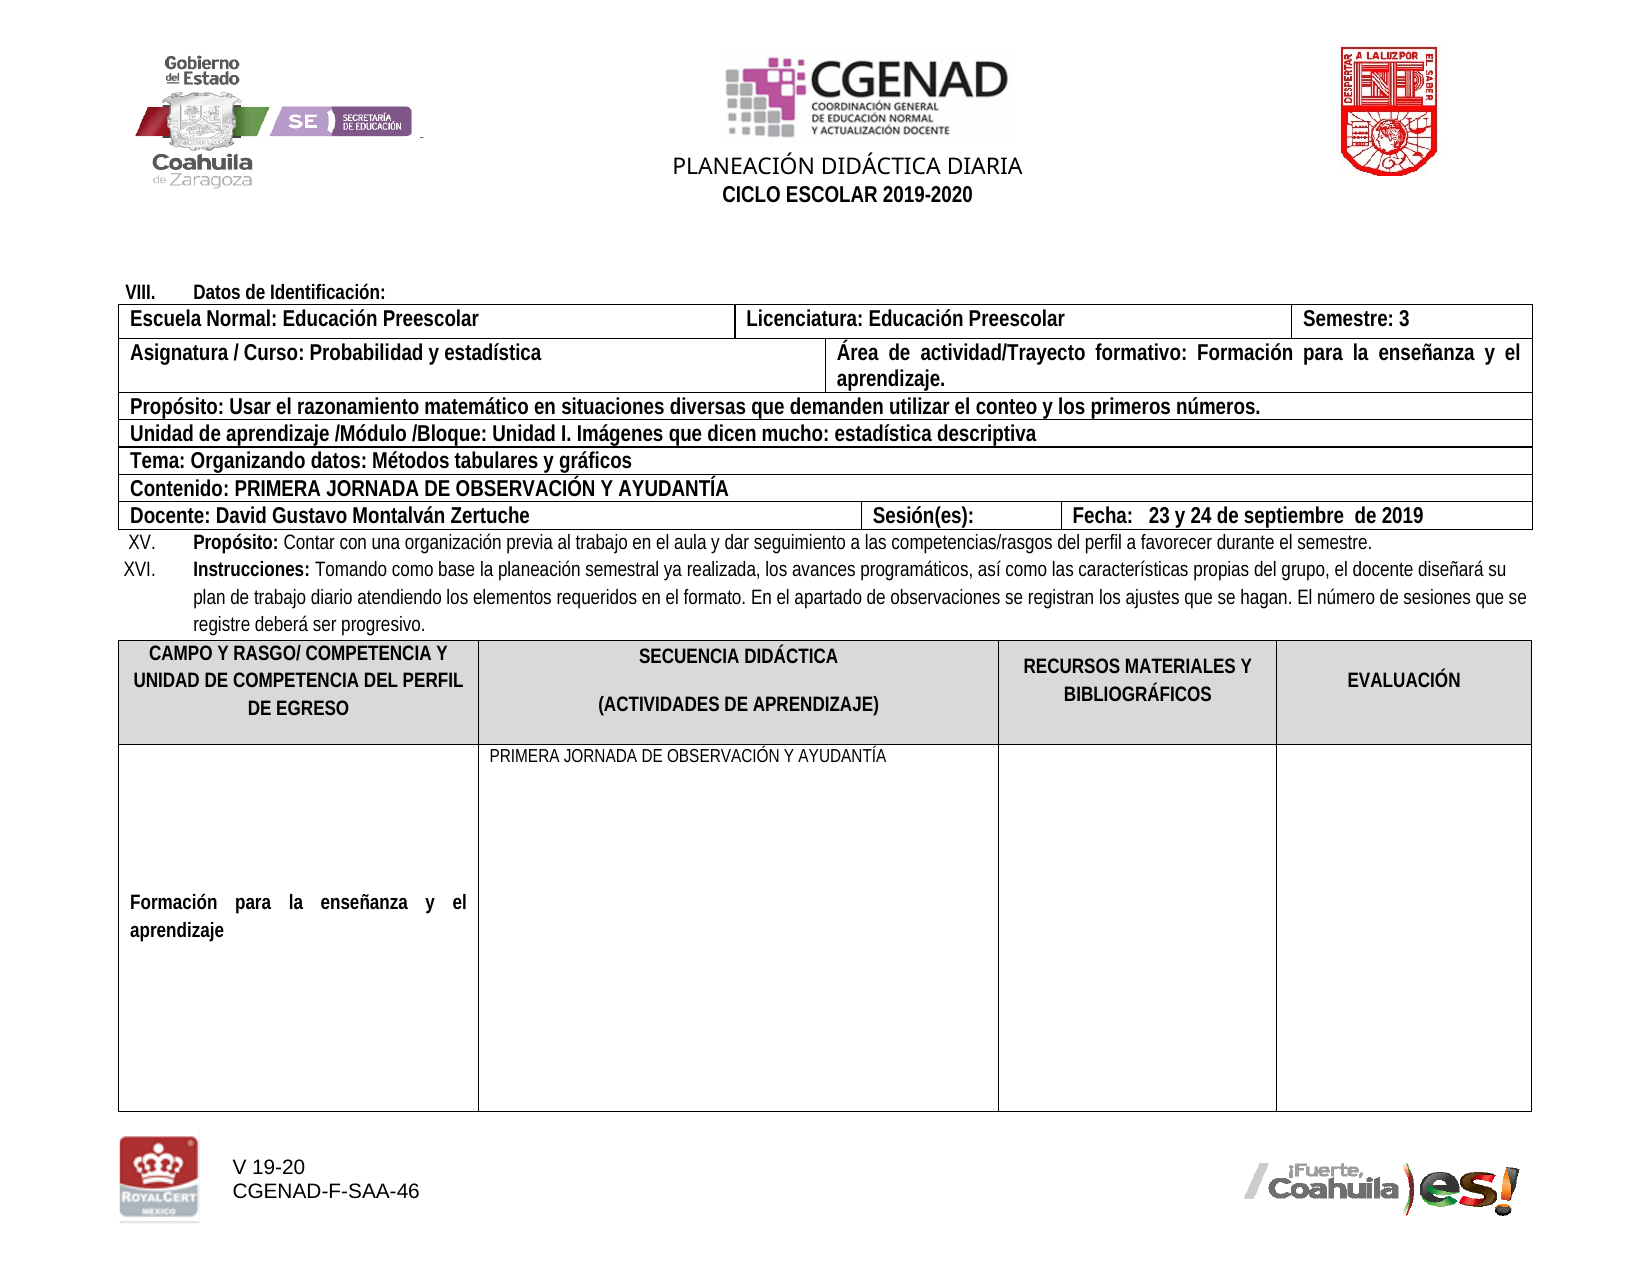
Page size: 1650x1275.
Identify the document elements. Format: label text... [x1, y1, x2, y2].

table_cell [1277, 745, 1531, 1111]
list Datos de Identificación: [156, 280, 1532, 304]
table_header SECUENCIA DIDÁCTICA (ACTIVIDADES DE APRENDIZAJE) [479, 641, 998, 744]
picture [118, 1132, 200, 1224]
table_cell Tema: Organizando datos: Métodos tabulares y gráficos [119, 448, 1532, 474]
table_cell Área de actividad/Trayecto formativo: Formación para la enseñanza y el aprendizaje. [826, 339, 1532, 392]
table_cell Contenido: PRIMERA JORNADA DE OBSERVACIÓN Y AYUDANTÍA [119, 475, 1532, 501]
table_header Escuela Normal: Educación Preescolar [119, 305, 734, 338]
table_cell Asignatura / Curso: Probabilidad y estadística [119, 339, 825, 392]
list Instrucciones: Tomando como base la planeación semestral ya realizada, los avances programáticos, así como las características propias del grupo, el docente diseñará su plan de trabajo diario atendiendo los elementos requeridos en el formato. En el apartado de observaciones se registran los ajustes que se hagan. El número de sesiones que se registre deberá ser progresivo. [156, 557, 1532, 636]
table_cell Propósito: Usar el razonamiento matemático en situaciones diversas que demanden utilizar el conteo y los primeros números. [119, 393, 1532, 419]
table_cell [999, 745, 1276, 1111]
table_header CAMPO Y RASGO/ COMPETENCIA Y UNIDAD DE COMPETENCIA DEL PERFIL DE EGRESO [119, 641, 478, 744]
table_cell Fecha: 23 y 24 de septiembre de 2019 [1062, 502, 1532, 528]
list Propósito: Contar con una organización previa al trabajo en el aula y dar seguimiento a las competencias/rasgos del perfil a favorecer durante el semestre. [156, 530, 1532, 553]
table_cell PRIMERA JORNADA DE OBSERVACIÓN Y AYUDANTÍA [479, 745, 998, 1111]
picture [1234, 1147, 1532, 1228]
table_cell Sesión(es): [862, 502, 1061, 528]
table_cell Formación para la enseñanza y el aprendizaje [119, 745, 478, 1111]
table_header EVALUACIÓN [1277, 641, 1531, 744]
picture [125, 50, 424, 199]
table_cell Unidad de aprendizaje /Módulo /Bloque: Unidad I. Imágenes que dicen mucho: estadística descriptiva [119, 420, 1532, 446]
table_cell Docente: David Gustavo Montalván Zertuche [119, 502, 861, 528]
table_header Licenciatura: Educación Preescolar [736, 305, 1291, 338]
table_header Semestre: 3 [1292, 305, 1532, 338]
picture [718, 50, 1015, 145]
table_header RECURSOS MATERIALES Y BIBLIOGRÁFICOS [999, 641, 1276, 744]
